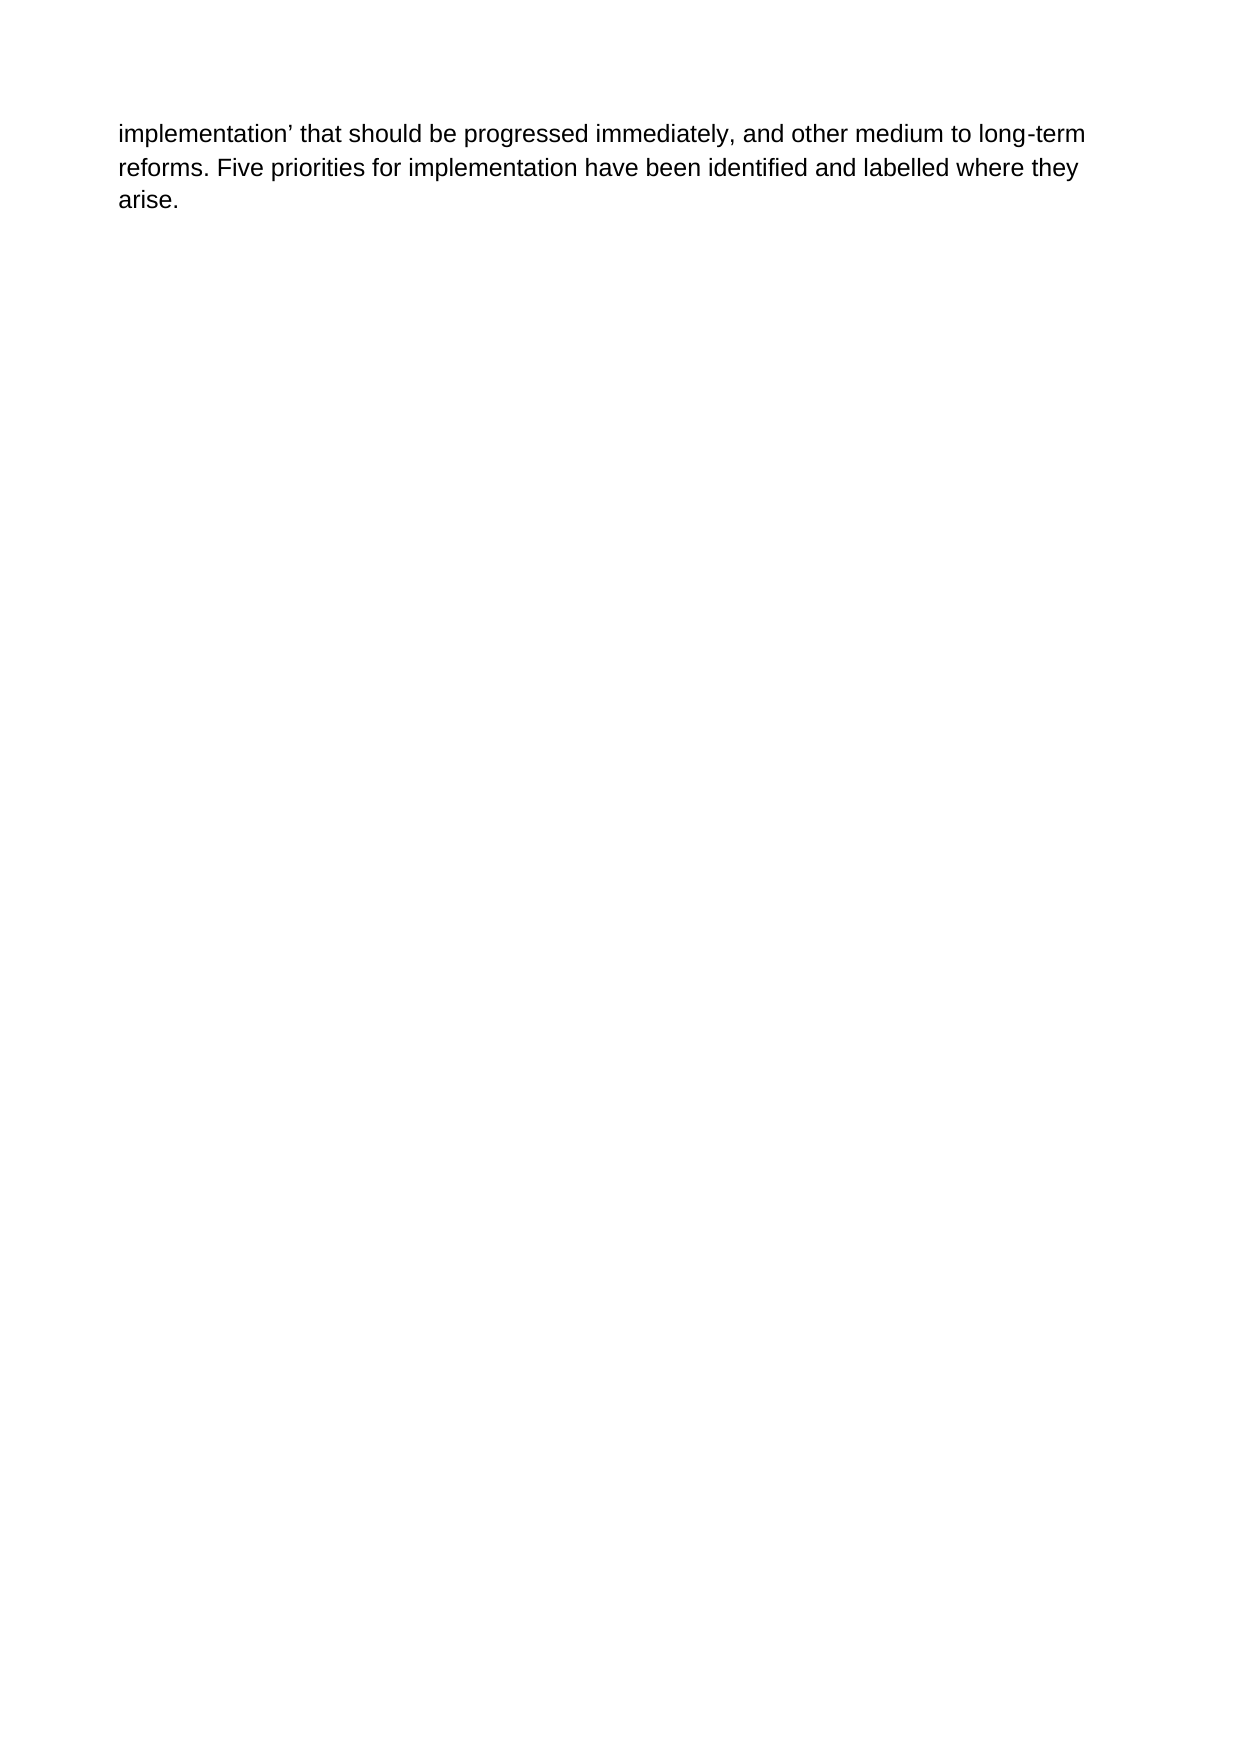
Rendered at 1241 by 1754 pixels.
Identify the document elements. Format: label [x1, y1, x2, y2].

text [118, 118, 1122, 214]
